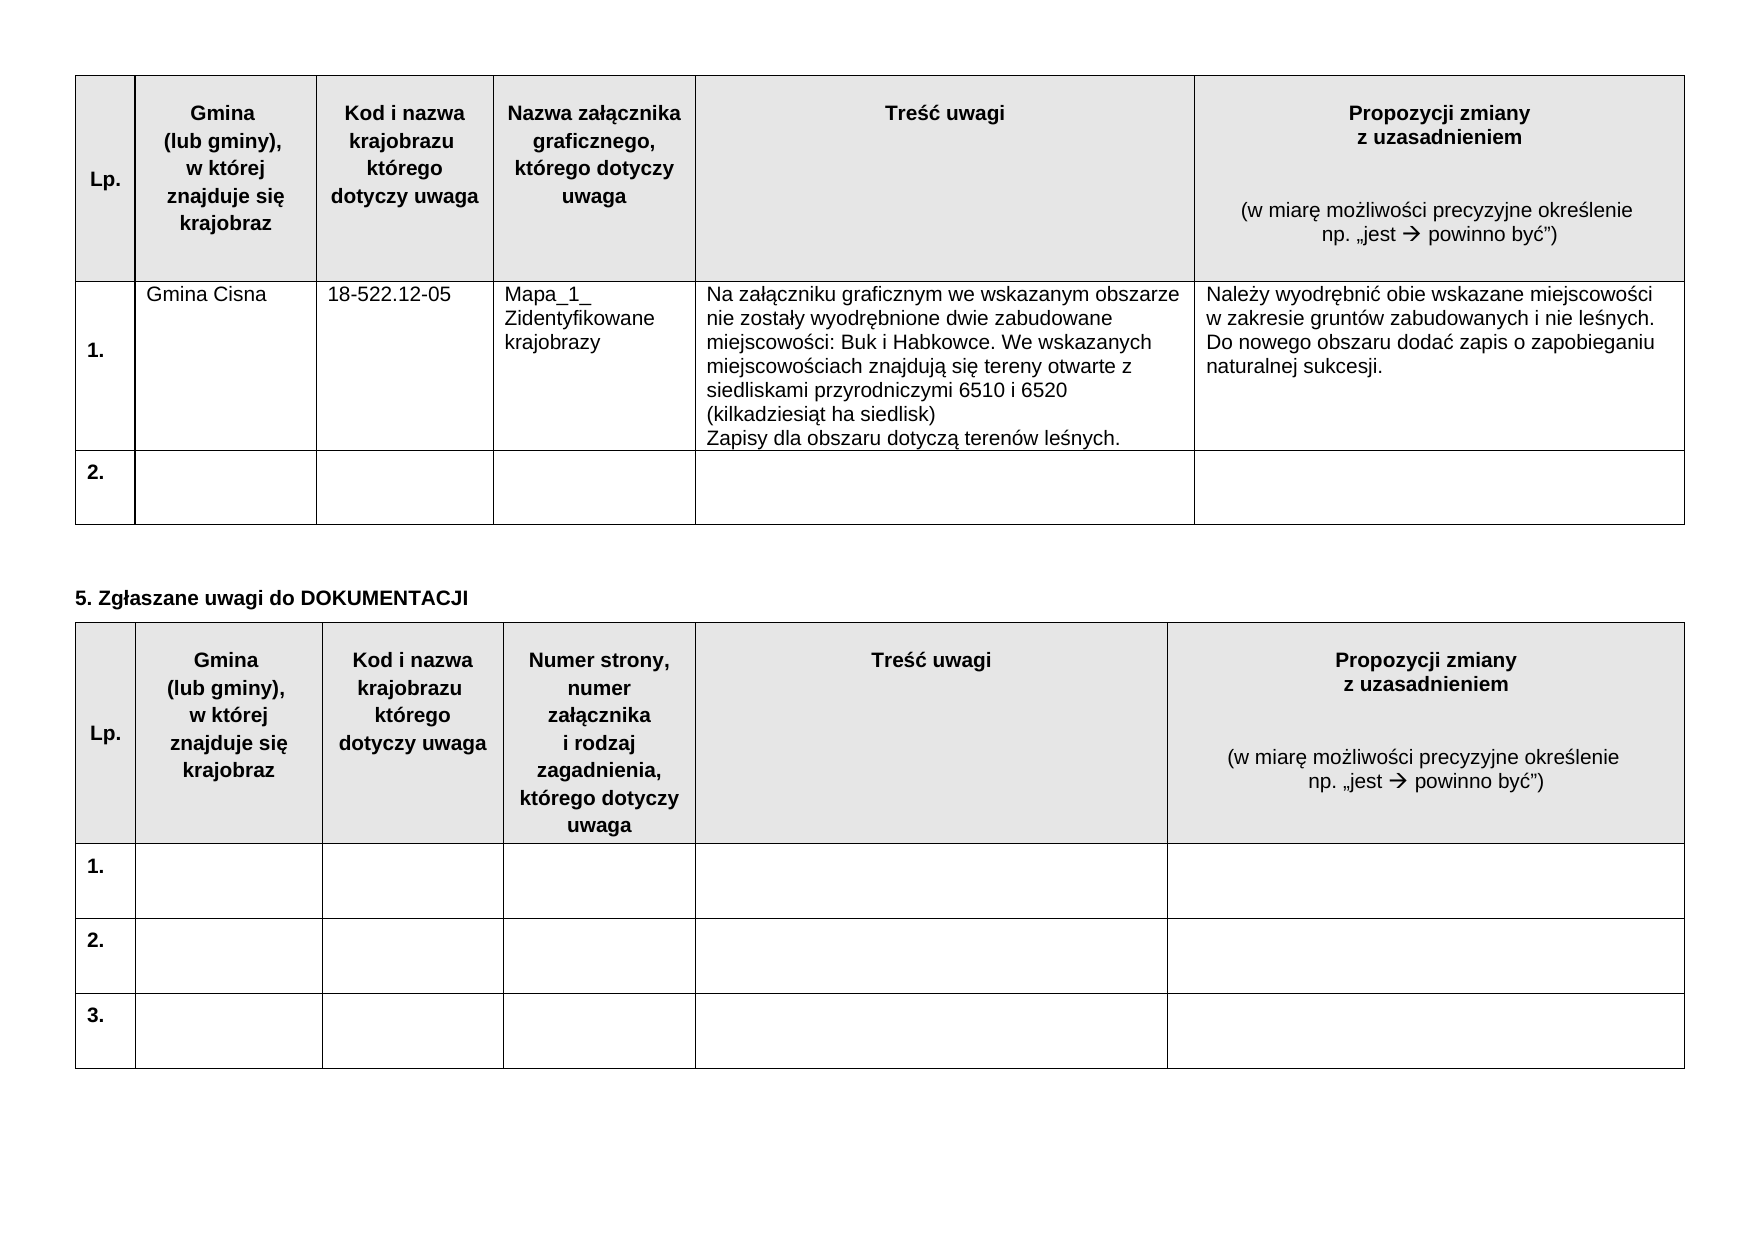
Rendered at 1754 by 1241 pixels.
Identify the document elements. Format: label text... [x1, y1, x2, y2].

table_cell [323, 994, 503, 1067]
table_cell [136, 919, 322, 993]
table_cell [696, 919, 1167, 993]
table_header Gmina (lub gminy), w której znajduje się krajobraz [136, 76, 316, 281]
table_header Lp. [76, 623, 135, 843]
text 5. Zgłaszane uwagi do DOKUMENTACJI [75, 586, 1679, 609]
table_cell [317, 451, 493, 524]
table_header Gmina (lub gminy), w której znajduje się krajobraz [136, 623, 322, 843]
table_header Lp. [76, 76, 134, 281]
table_cell [76, 844, 135, 918]
table_header Propozycji zmiany z uzasadnieniem (w miarę możliwości precyzyjne określenie np. „jest powinno być”) [1195, 76, 1684, 281]
table_cell [323, 844, 503, 918]
table_header Nazwa załącznika graficznego, którego dotyczy uwaga [494, 76, 695, 281]
table_cell [1168, 919, 1684, 993]
table_header Treść uwagi [696, 623, 1167, 843]
table_header Numer strony, numer załącznika i rodzaj zagadnienia, którego dotyczy uwaga [504, 623, 695, 843]
table_cell [504, 844, 695, 918]
table_cell [696, 994, 1167, 1067]
table_cell [696, 844, 1167, 918]
table_header Treść uwagi [696, 76, 1194, 281]
table_header Propozycji zmiany z uzasadnieniem (w miarę możliwości precyzyjne określenie np. „jest powinno być”) [1168, 623, 1684, 843]
table_cell [1195, 451, 1684, 524]
table_cell [136, 844, 322, 918]
table_header Kod i nazwa krajobrazu którego dotyczy uwaga [323, 623, 503, 843]
table_cell [1168, 844, 1684, 918]
table_cell [136, 451, 316, 524]
table_cell Gmina Cisna [136, 282, 316, 449]
table_cell [504, 994, 695, 1067]
table_cell Mapa_1_ Zidentyfikowane krajobrazy [494, 282, 695, 449]
table_cell [76, 919, 135, 993]
table_cell [76, 994, 135, 1067]
table_cell [494, 451, 695, 524]
table_cell [696, 451, 1194, 524]
table_cell [76, 282, 134, 449]
table_cell [1168, 994, 1684, 1067]
table_cell Należy wyodrębnić obie wskazane miejscowości w zakresie gruntów zabudowanych i nie leśnych. Do nowego obszaru dodać zapis o zapobieganiu naturalnej sukcesji. [1195, 282, 1684, 449]
table_cell [323, 919, 503, 993]
table_cell [504, 919, 695, 993]
table_cell [76, 451, 134, 524]
table_header Kod i nazwa krajobrazu którego dotyczy uwaga [317, 76, 493, 281]
table_cell [136, 994, 322, 1067]
table_cell 18-522.12-05 [317, 282, 493, 449]
table_cell Na załączniku graficznym we wskazanym obszarze nie zostały wyodrębnione dwie zabudowane miejscowości: Buk i Habkowce. We wskazanych miejscowościach znajdują się tereny otwarte z siedliskami przyrodniczymi 6510 i 6520 (kilkadziesiąt ha siedlisk) Zapisy dla obszaru dotyczą terenów leśnych. [696, 282, 1194, 449]
